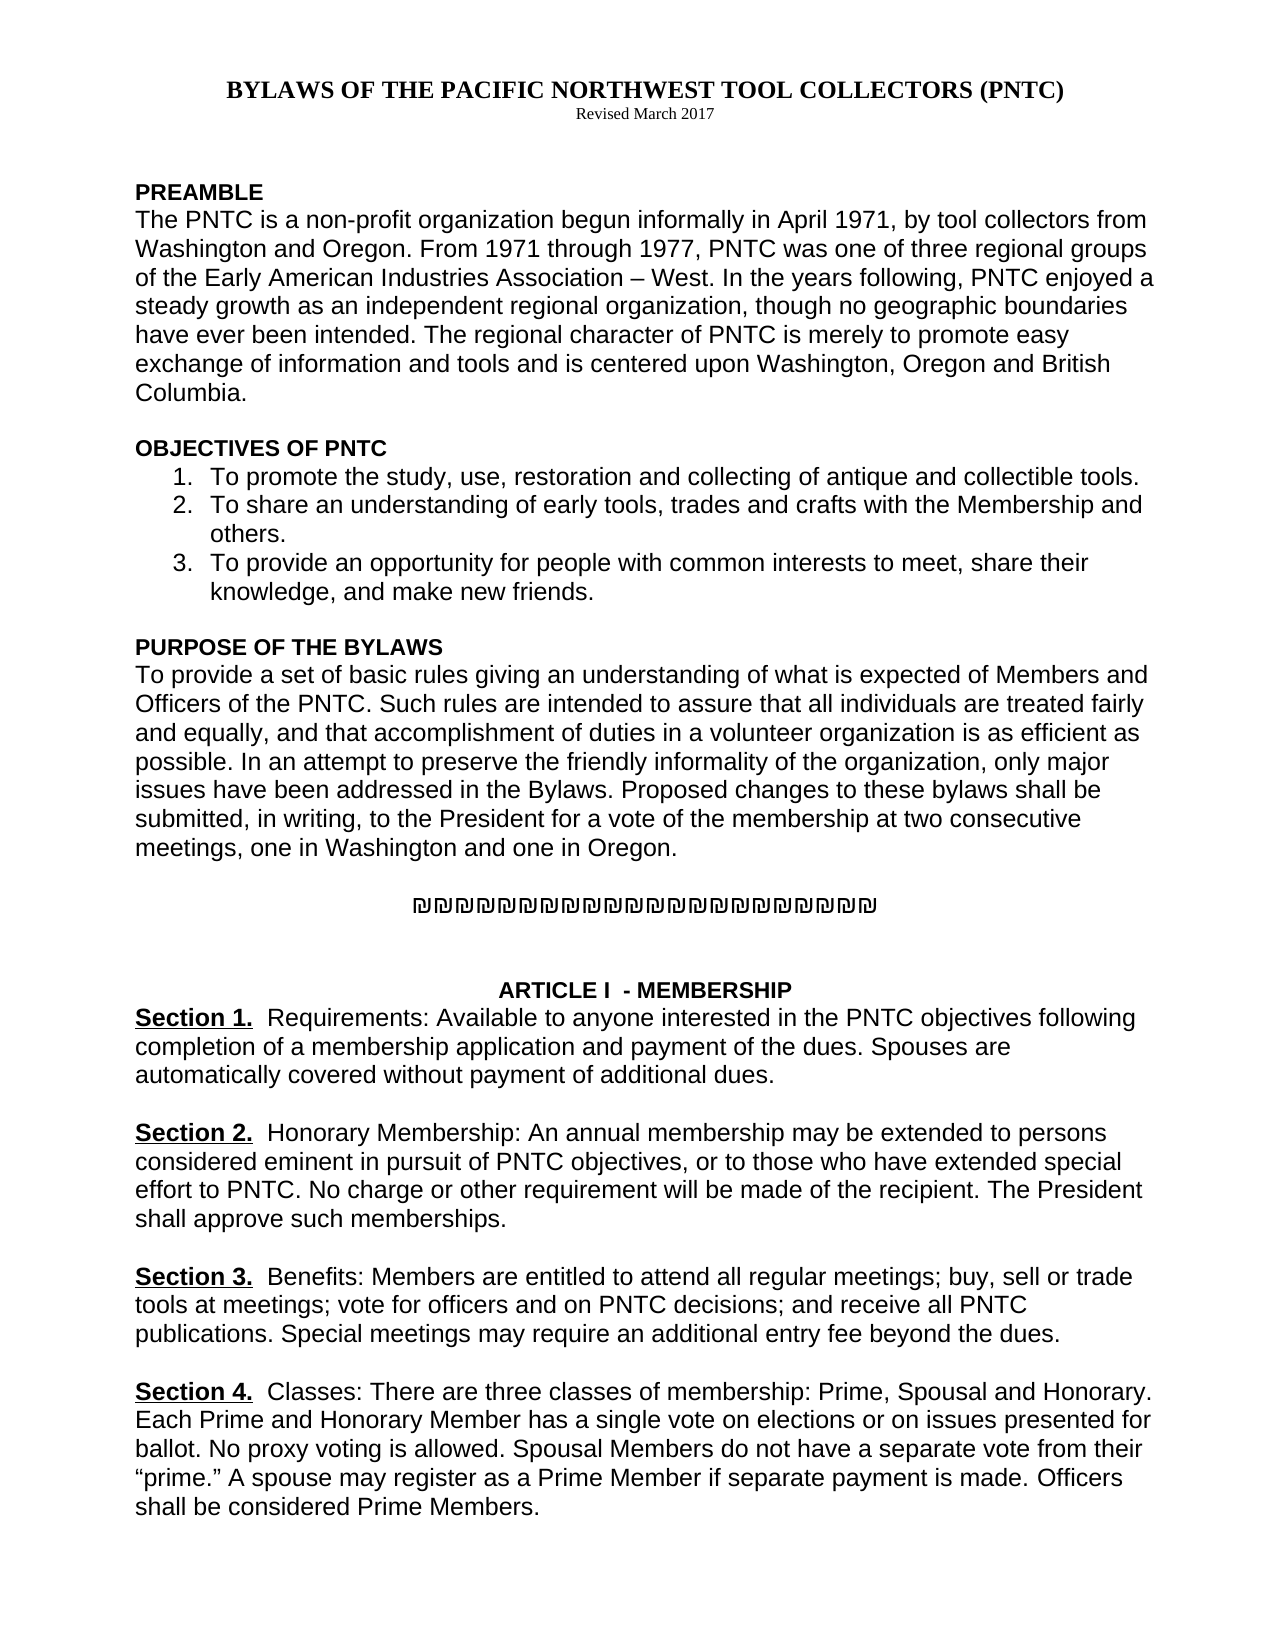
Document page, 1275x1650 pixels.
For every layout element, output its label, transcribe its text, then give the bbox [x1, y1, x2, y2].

text Section 3. Benefits: Members are entitled to attend all regular meetings; buy, sell or trade tools at meetings; vote for officers and on PNTC decisions; and receive all PNTC publications. Special meetings may require an additional entry fee beyond the dues. [135, 1262, 1155, 1348]
text To provide a set of basic rules giving an understanding of what is expected of Members and Officers of the PNTC. Such rules are intended to assure that all individuals are treated fairly and equally, and that accomplishment of duties in a volunteer organization is as efficient as possible. In an attempt to preserve the friendly informality of the organization, only major issues have been addressed in the Bylaws. Proposed changes to these bylaws shall be submitted, in writing, to the President for a vote of the membership at two consecutive meetings, one in Washington and one in Oregon. [135, 660, 1155, 862]
list To share an understanding of early tools, trades and crafts with the Membership and others. [172, 490, 1155, 548]
subtitle OBJECTIVES OF PNTC [135, 435, 1155, 461]
subtitle ARTICLE I - MEMBERSHIP [135, 977, 1155, 1003]
subtitle PREAMBLE [135, 179, 1155, 205]
subtitle PURPOSE OF THE BYLAWS [135, 634, 1155, 660]
text The PNTC is a non-profit organization begun informally in April 1971, by tool collectors from Washington and Oregon. From 1971 through 1977, PNTC was one of three regional groups of the Early American Industries Association – West. In the years following, PNTC enjoyed a steady growth as an independent regional organization, though no geographic boundaries have ever been intended. The regional character of PNTC is merely to promote easy exchange of information and tools and is centered upon Washington, Oregon and British Columbia. [135, 205, 1155, 406]
text Section 1. Requirements: Available to anyone interested in the PNTC objectives following completion of a membership application and payment of the dues. Spouses are automatically covered without payment of additional dues. [135, 1003, 1155, 1089]
list To provide an opportunity for people with common interests to meet, share their knowledge, and make new friends. [172, 548, 1155, 605]
text Section 4. Classes: There are three classes of membership: Prime, Spousal and Honorary. Each Prime and Honorary Member has a single vote on elections or on issues presented for ballot. No proxy voting is allowed. Spousal Members do not have a separate vote from their “prime.” A spouse may register as a Prime Member if separate payment is made. Officers shall be considered Prime Members. [135, 1377, 1155, 1520]
list To promote the study, use, restoration and collecting of antique and collectible tools. [172, 461, 1155, 490]
text ₪₪₪₪₪₪₪₪₪₪₪₪₪₪₪₪₪₪₪₪₪₪ [135, 890, 1155, 919]
text Section 2. Honorary Membership: An annual membership may be extended to persons considered eminent in pursuit of PNTC objectives, or to those who have extended special effort to PNTC. No charge or other requirement will be made of the recipient. The President shall approve such memberships. [135, 1118, 1155, 1233]
